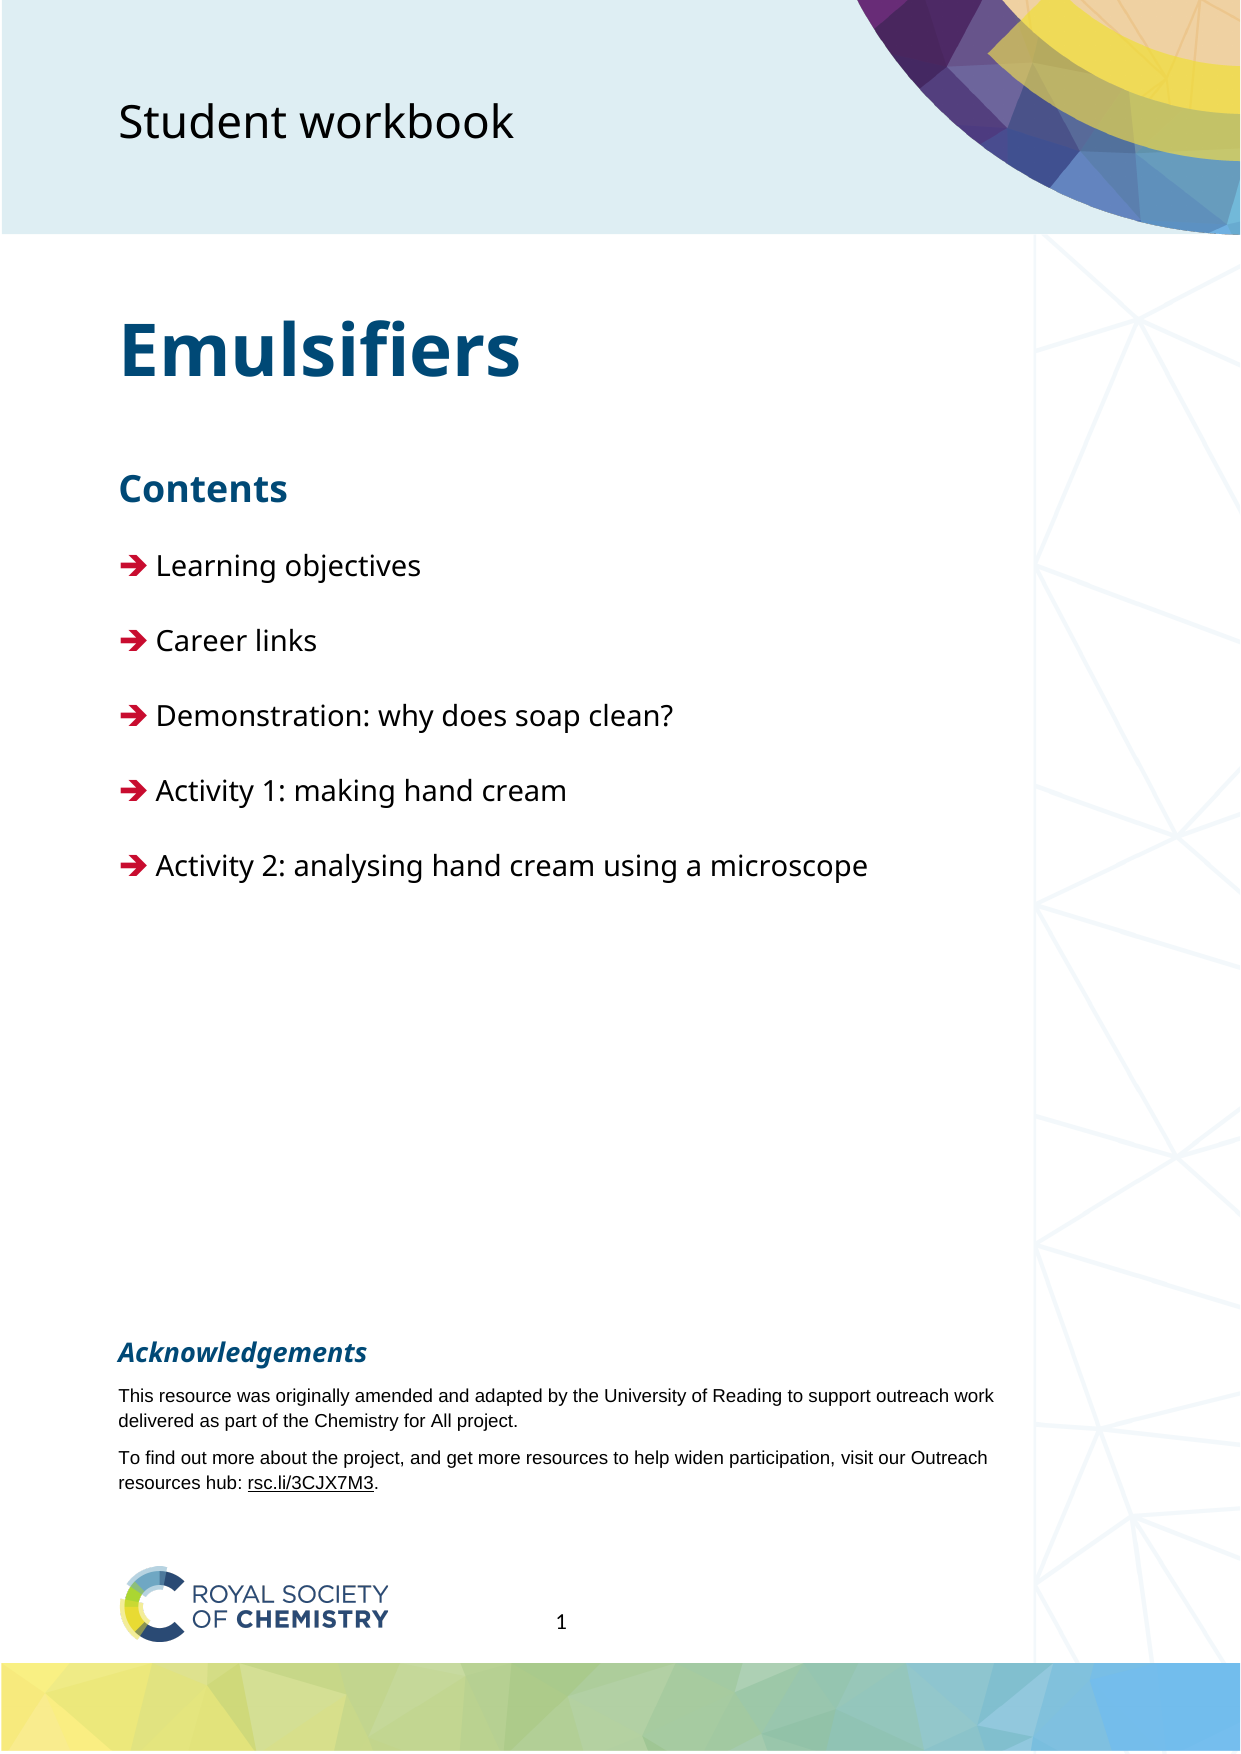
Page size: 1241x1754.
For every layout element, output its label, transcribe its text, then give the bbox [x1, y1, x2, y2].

subtitle Acknowledgements [118, 1336, 1004, 1369]
picture [1, 0, 1241, 1754]
subtitle Contents [118, 467, 1004, 511]
text Activity 1: making hand cream [118, 761, 1004, 811]
text Demonstration: why does soap clean? [118, 686, 1004, 736]
text This resource was originally amended and adapted by the University of Reading to support outreach work delivered as part of the Chemistry for All project. [118, 1382, 1004, 1432]
text Activity 2: analysing hand cream using a microscope [118, 836, 1004, 886]
picture [119, 1566, 389, 1642]
title Emulsifiers [118, 311, 1004, 392]
text Career links [118, 611, 1004, 661]
text To find out more about the project, and get more resources to help widen participation, visit our Outreach resources hub: rsc.li/3CJX7M3. [118, 1444, 1004, 1494]
text Learning objectives [118, 536, 1004, 586]
